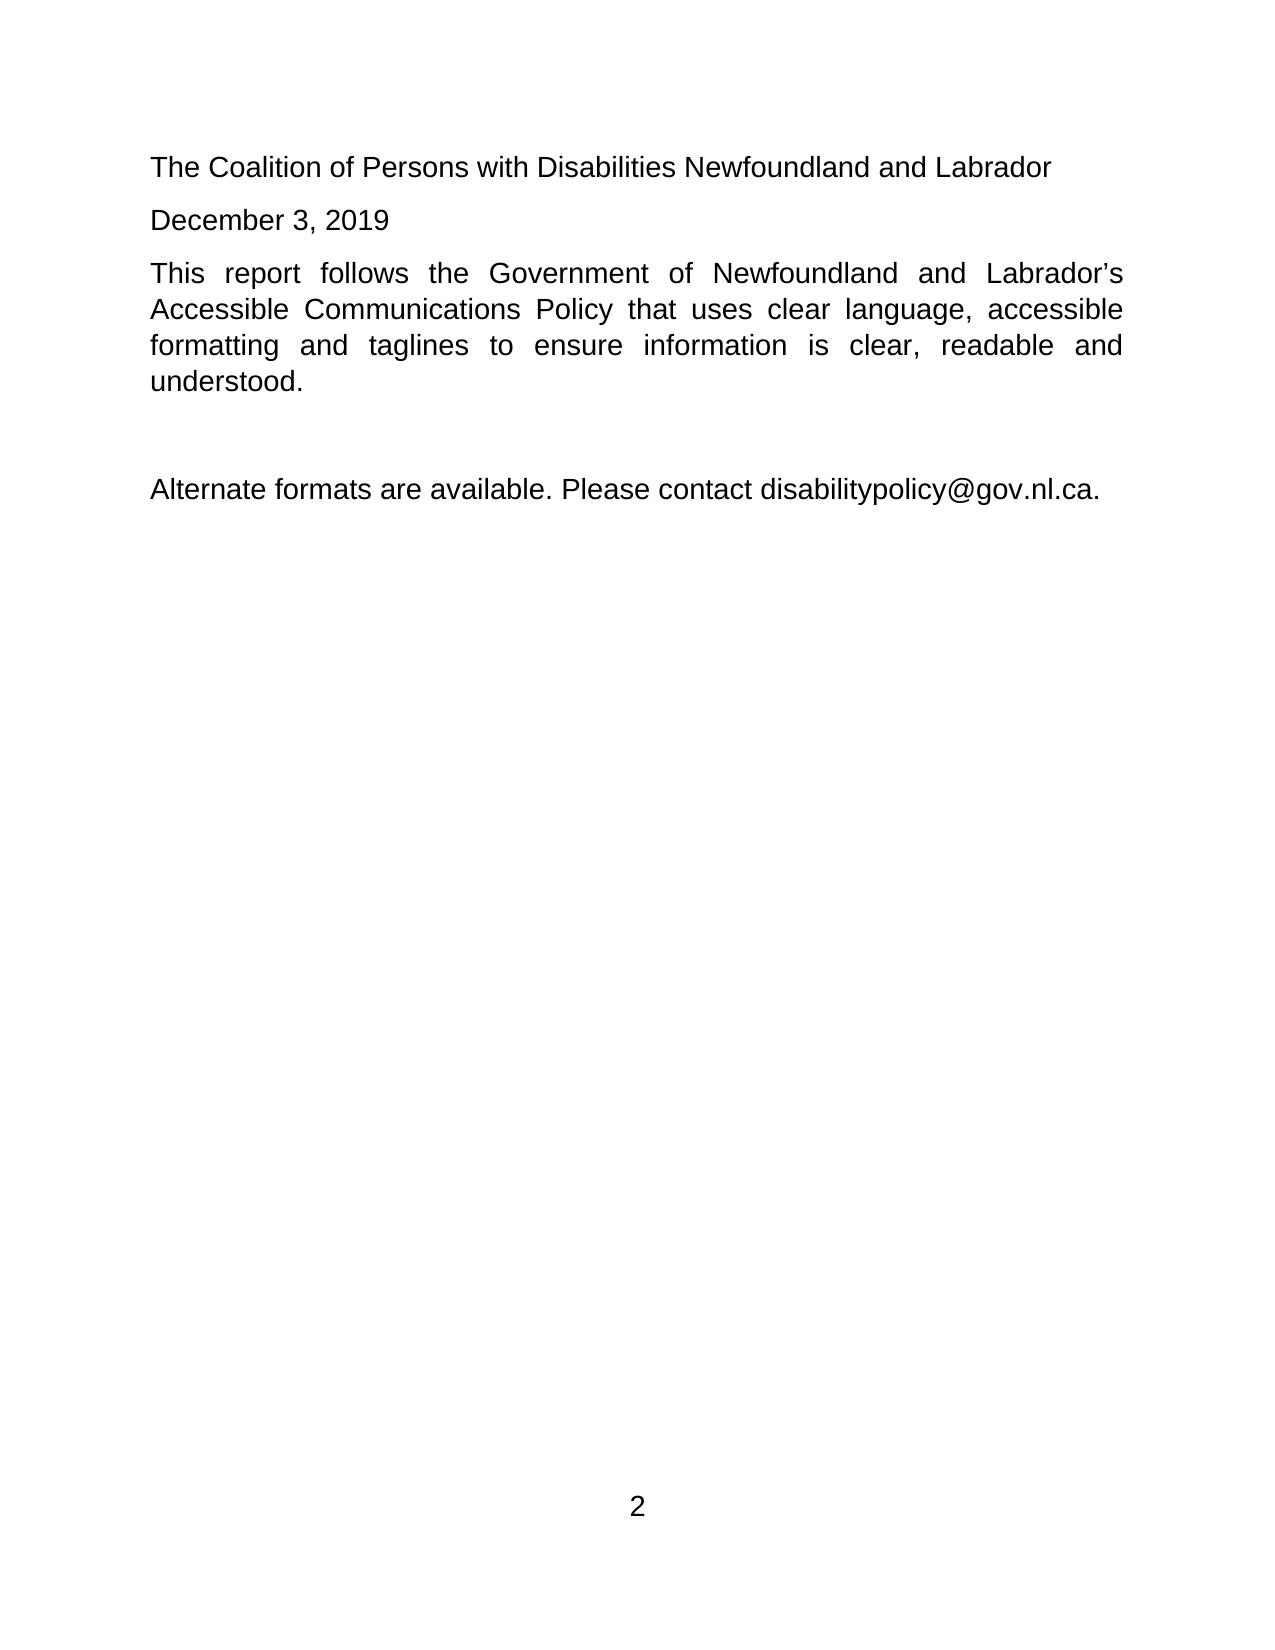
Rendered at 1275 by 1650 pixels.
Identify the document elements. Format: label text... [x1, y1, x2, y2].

text This report follows the Government of Newfoundland and Labrador’s Accessible Communications Policy that uses clear language, accessible formatting and taglines to ensure information is clear, readable and understood. [150, 256, 1125, 398]
text The Coalition of Persons with Disabilities Newfoundland and Labrador [150, 150, 1125, 183]
text December 3, 2019 [150, 203, 1125, 236]
text Alternate formats are available. Please contact disabilitypolicy@gov.nl.ca. [150, 472, 1125, 506]
